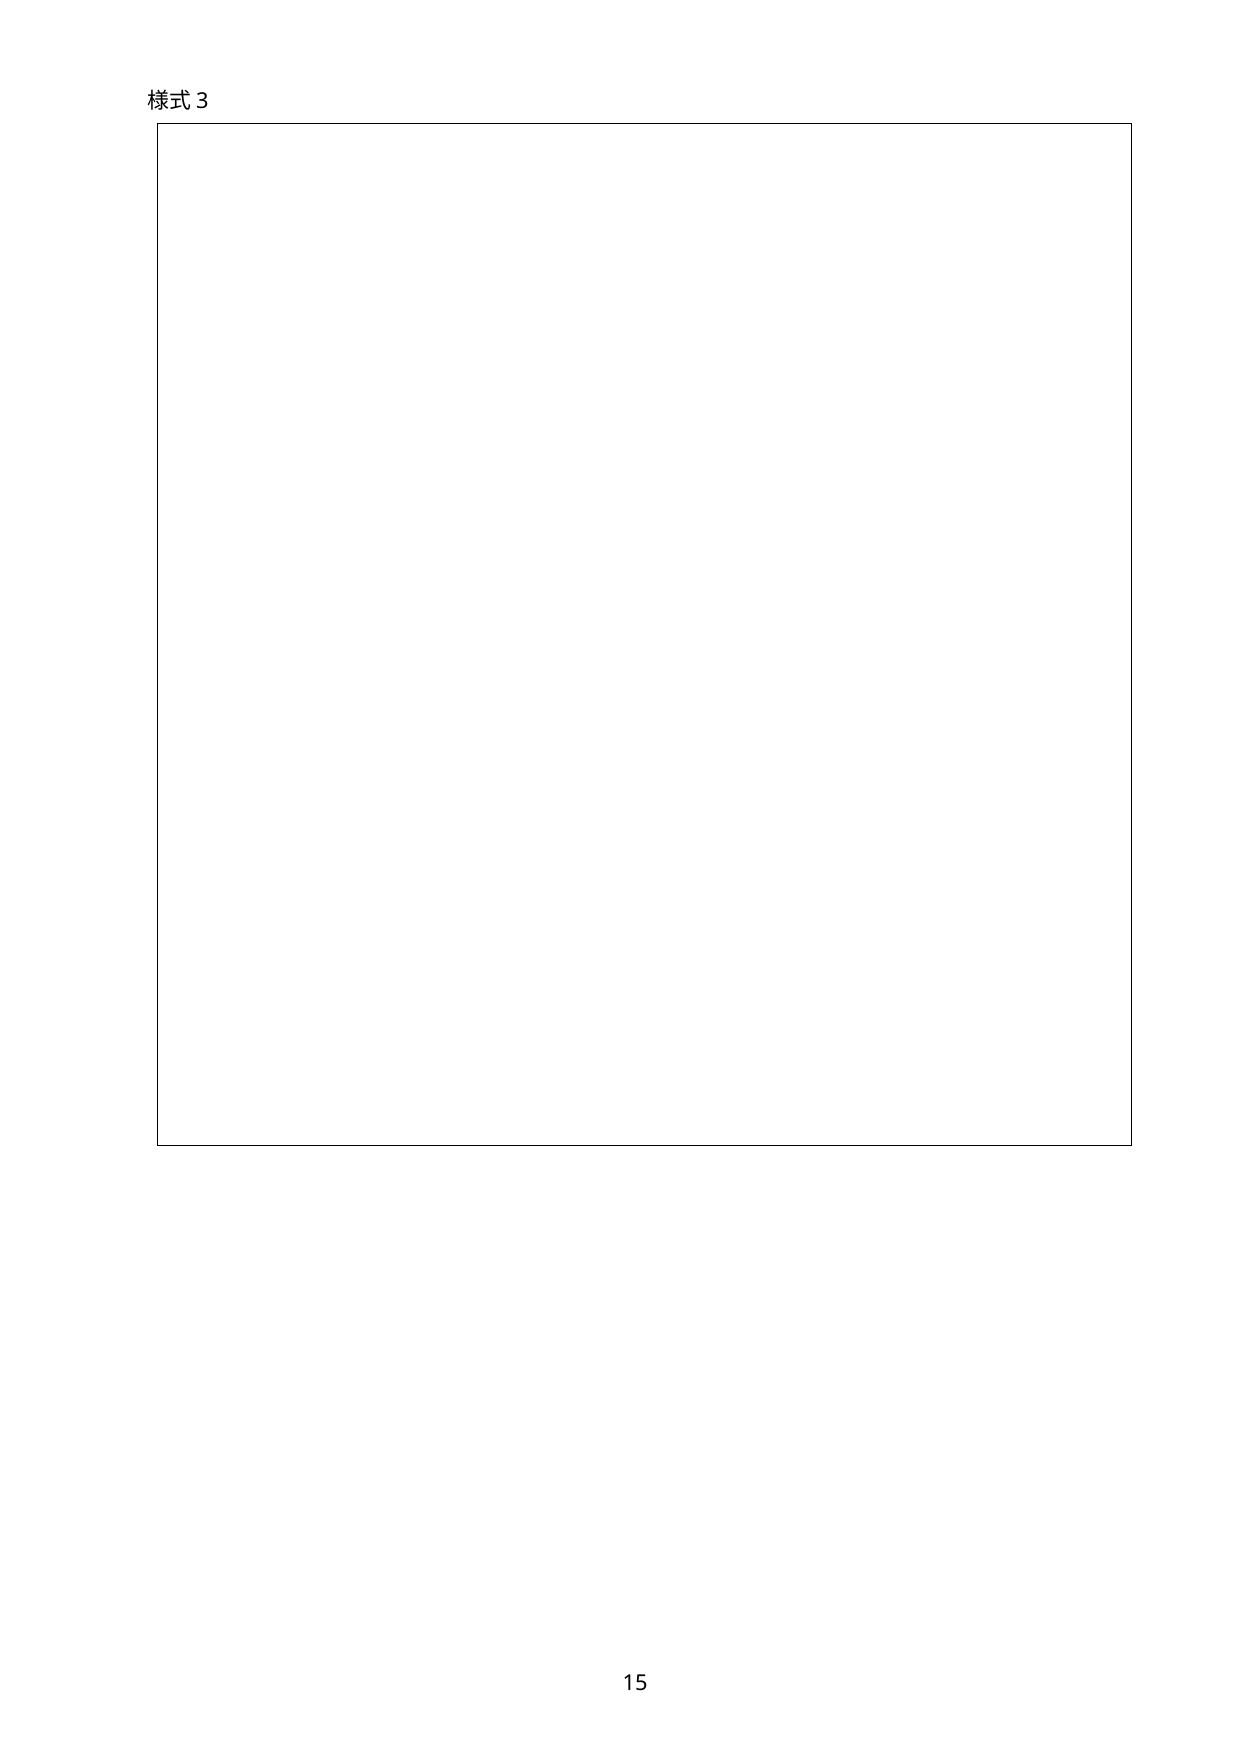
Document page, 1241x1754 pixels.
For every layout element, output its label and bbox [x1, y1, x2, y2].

table_cell [158, 124, 1131, 1145]
